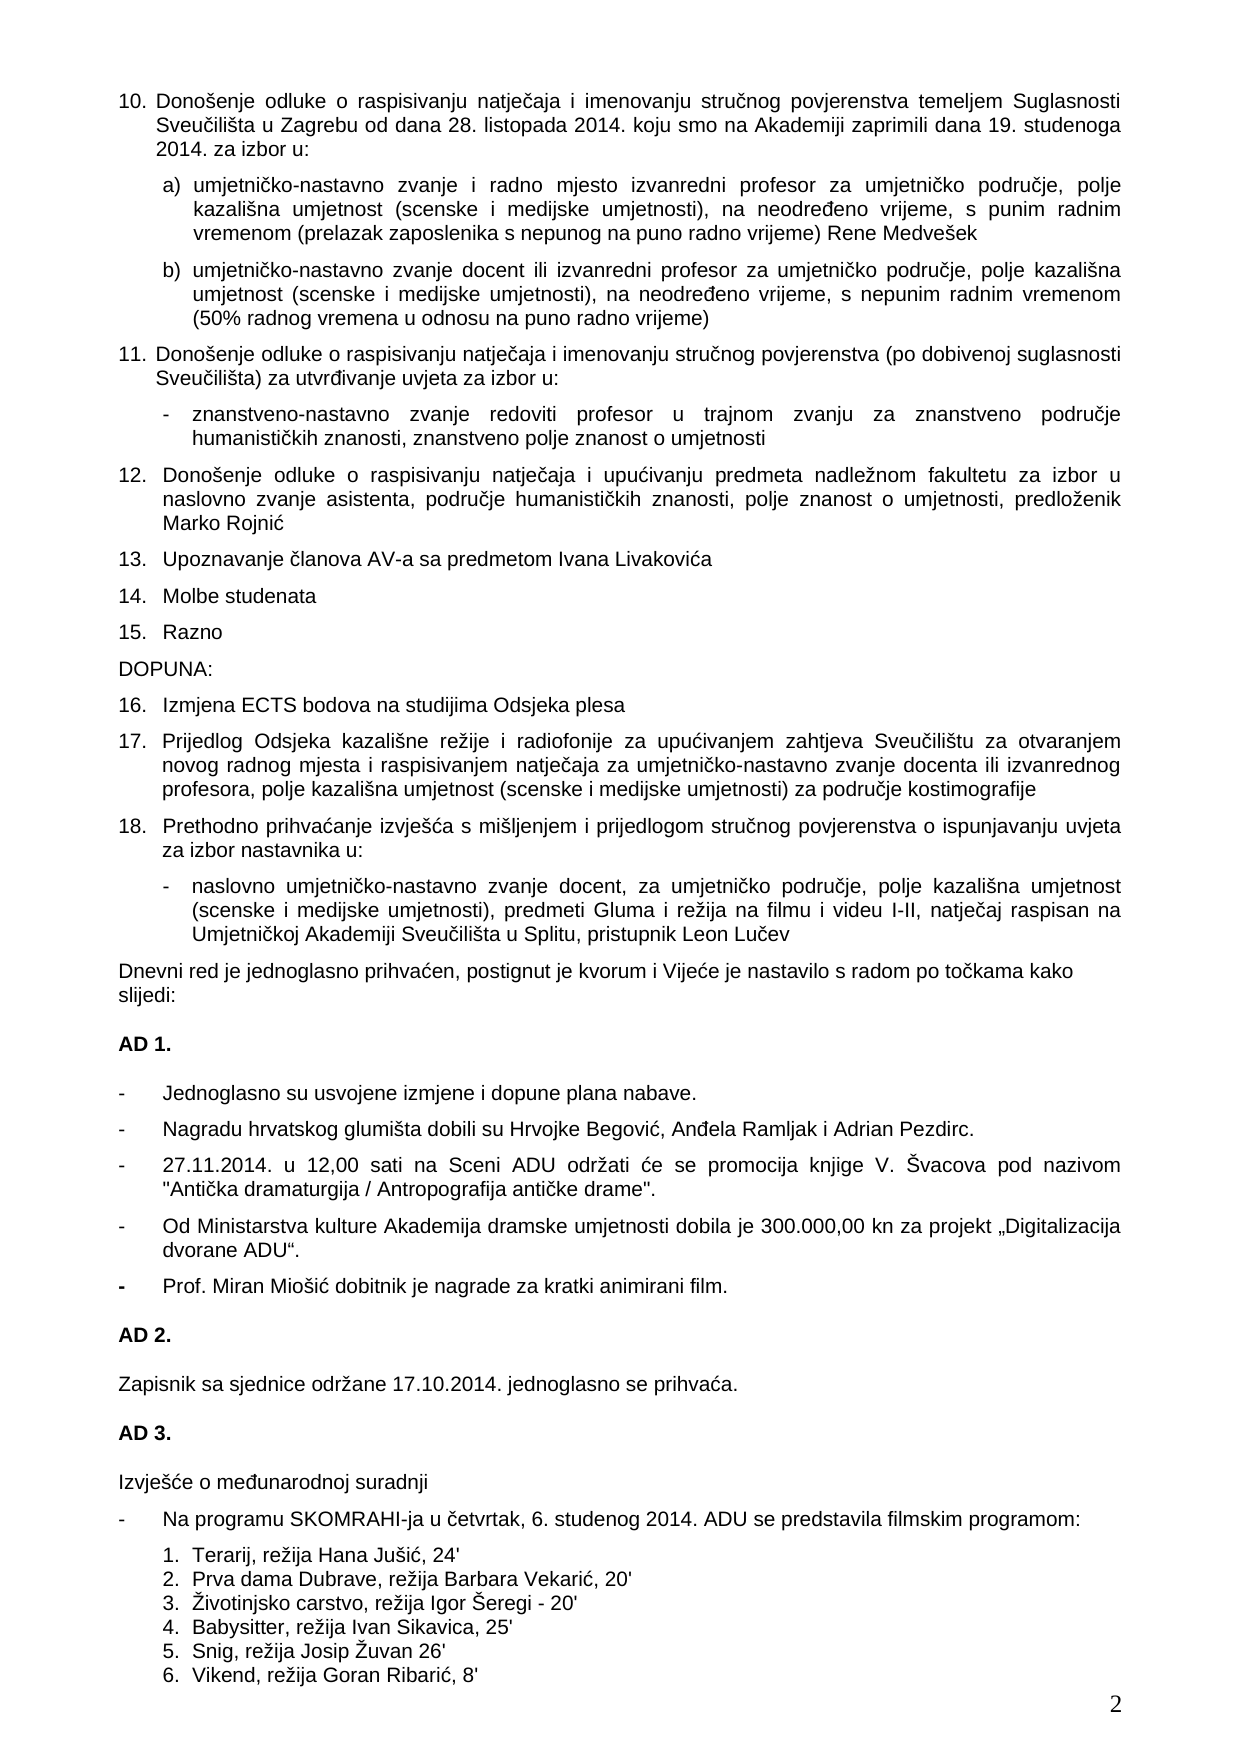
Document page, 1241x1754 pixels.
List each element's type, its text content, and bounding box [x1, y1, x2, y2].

text 6. Vikend, režija Goran Ribarić, 8' [118, 1663, 1122, 1687]
list slijedi: [118, 982, 1122, 1006]
text AD 2. [118, 1323, 1122, 1347]
list umjetničko-nastavno zvanje i radno mjesto izvanredni profesor za umjetničko područje, polje kazališna umjetnost (scenske i medijske umjetnosti), na neodređeno vrijeme, s punim radnim vremenom (prelazak zaposlenika s nepunog na puno radno vrijeme) Rene Medvešek [162, 173, 1122, 245]
text 5. Snig, režija Josip Žuvan 26' [118, 1639, 1122, 1663]
list Nagradu hrvatskog glumišta dobili su Hrvojke Begović, Anđela Ramljak i Adrian Pezdirc. [118, 1117, 1122, 1141]
text 16. Izmjena ECTS bodova na studijima Odsjeka plesa [118, 693, 1122, 717]
list Na programu SKOMRAHI-ja u četvrtak, 6. studenog 2014. ADU se predstavila filmskim programom: [118, 1506, 1122, 1530]
text 4. Babysitter, režija Ivan Sikavica, 25' [118, 1615, 1122, 1639]
text AD 1. [118, 1031, 1122, 1055]
text 12. Donošenje odluke o raspisivanju natječaja i upućivanju predmeta nadležnom fakultetu za izbor u naslovno zvanje asistenta, područje humanističkih znanosti, polje znanost o umjetnosti, predloženik Marko Rojnić [118, 463, 1122, 534]
list Od Ministarstva kulture Akademija dramske umjetnosti dobila je 300.000,00 kn za projekt „Digitalizacija dvorane ADU“. [118, 1214, 1122, 1262]
text AD 3. [118, 1421, 1122, 1445]
text 18. Prethodno prihvaćanje izvješća s mišljenjem i prijedlogom stručnog povjerenstva o ispunjavanju uvjeta za izbor nastavnika u: [118, 814, 1122, 862]
list Dnevni red je jednoglasno prihvaćen, postignut je kvorum i Vijeće je nastavilo s radom po točkama kako [118, 958, 1122, 982]
list 27.11.2014. u 12,00 sati na Sceni ADU održati će se promocija knjige V. Švacova pod nazivom "Antička dramaturgija / Antropografija antičke drame". [118, 1153, 1122, 1201]
text 13. Upoznavanje članova AV-a sa predmetom Ivana Livakovića [118, 547, 1122, 571]
text 10. Donošenje odluke o raspisivanju natječaja i imenovanju stručnog povjerenstva temeljem Suglasnosti Sveučilišta u Zagrebu od dana 28. listopada 2014. koju smo na Akademiji zaprimili dana 19. studenoga 2014. za izbor u: [118, 89, 1122, 161]
text 3. Životinjsko carstvo, režija Igor Šeregi - 20' [118, 1591, 1122, 1615]
text - znanstveno-nastavno zvanje redoviti profesor u trajnom zvanju za znanstveno područje humanističkih znanosti, znanstveno polje znanost o umjetnosti [162, 402, 1122, 450]
text Zapisnik sa sjednice održane 17.10.2014. jednoglasno se prihvaća. [118, 1372, 1122, 1396]
text 11. Donošenje odluke o raspisivanju natječaja i imenovanju stručnog povjerenstva (po dobivenoj suglasnosti Sveučilišta) za utvrđivanje uvjeta za izbor u: [118, 342, 1122, 390]
text 2. Prva dama Dubrave, režija Barbara Vekarić, 20' [118, 1567, 1122, 1591]
text Izvješće o međunarodnoj suradnji [118, 1470, 1122, 1494]
list Prof. Miran Miošić dobitnik je nagrade za kratki animirani film. [118, 1274, 1122, 1298]
text - naslovno umjetničko-nastavno zvanje docent, za umjetničko područje, polje kazališna umjetnost (scenske i medijske umjetnosti), predmeti Gluma i režija na filmu i videu I-II, natječaj raspisan na Umjetničkoj Akademiji Sveučilišta u Splitu, pristupnik Leon Lučev [118, 874, 1122, 946]
text 14. Molbe studenata [118, 583, 1122, 607]
text DOPUNA: [118, 656, 1122, 680]
list umjetničko-nastavno zvanje docent ili izvanredni profesor za umjetničko područje, polje kazališna umjetnost (scenske i medijske umjetnosti), na neodređeno vrijeme, s nepunim radnim vremenom (50% radnog vremena u odnosu na puno radno vrijeme) [162, 257, 1122, 329]
list Jednoglasno su usvojene izmjene i dopune plana nabave. [118, 1080, 1122, 1104]
text 1. Terarij, režija Hana Jušić, 24' [118, 1543, 1122, 1567]
text 17. Prijedlog Odsjeka kazališne režije i radiofonije za upućivanjem zahtjeva Sveučilištu za otvaranjem novog radnog mjesta i raspisivanjem natječaja za umjetničko-nastavno zvanje docenta ili izvanrednog profesora, polje kazališna umjetnost (scenske i medijske umjetnosti) za područje kostimografije [118, 729, 1122, 801]
text 15. Razno [118, 620, 1122, 644]
